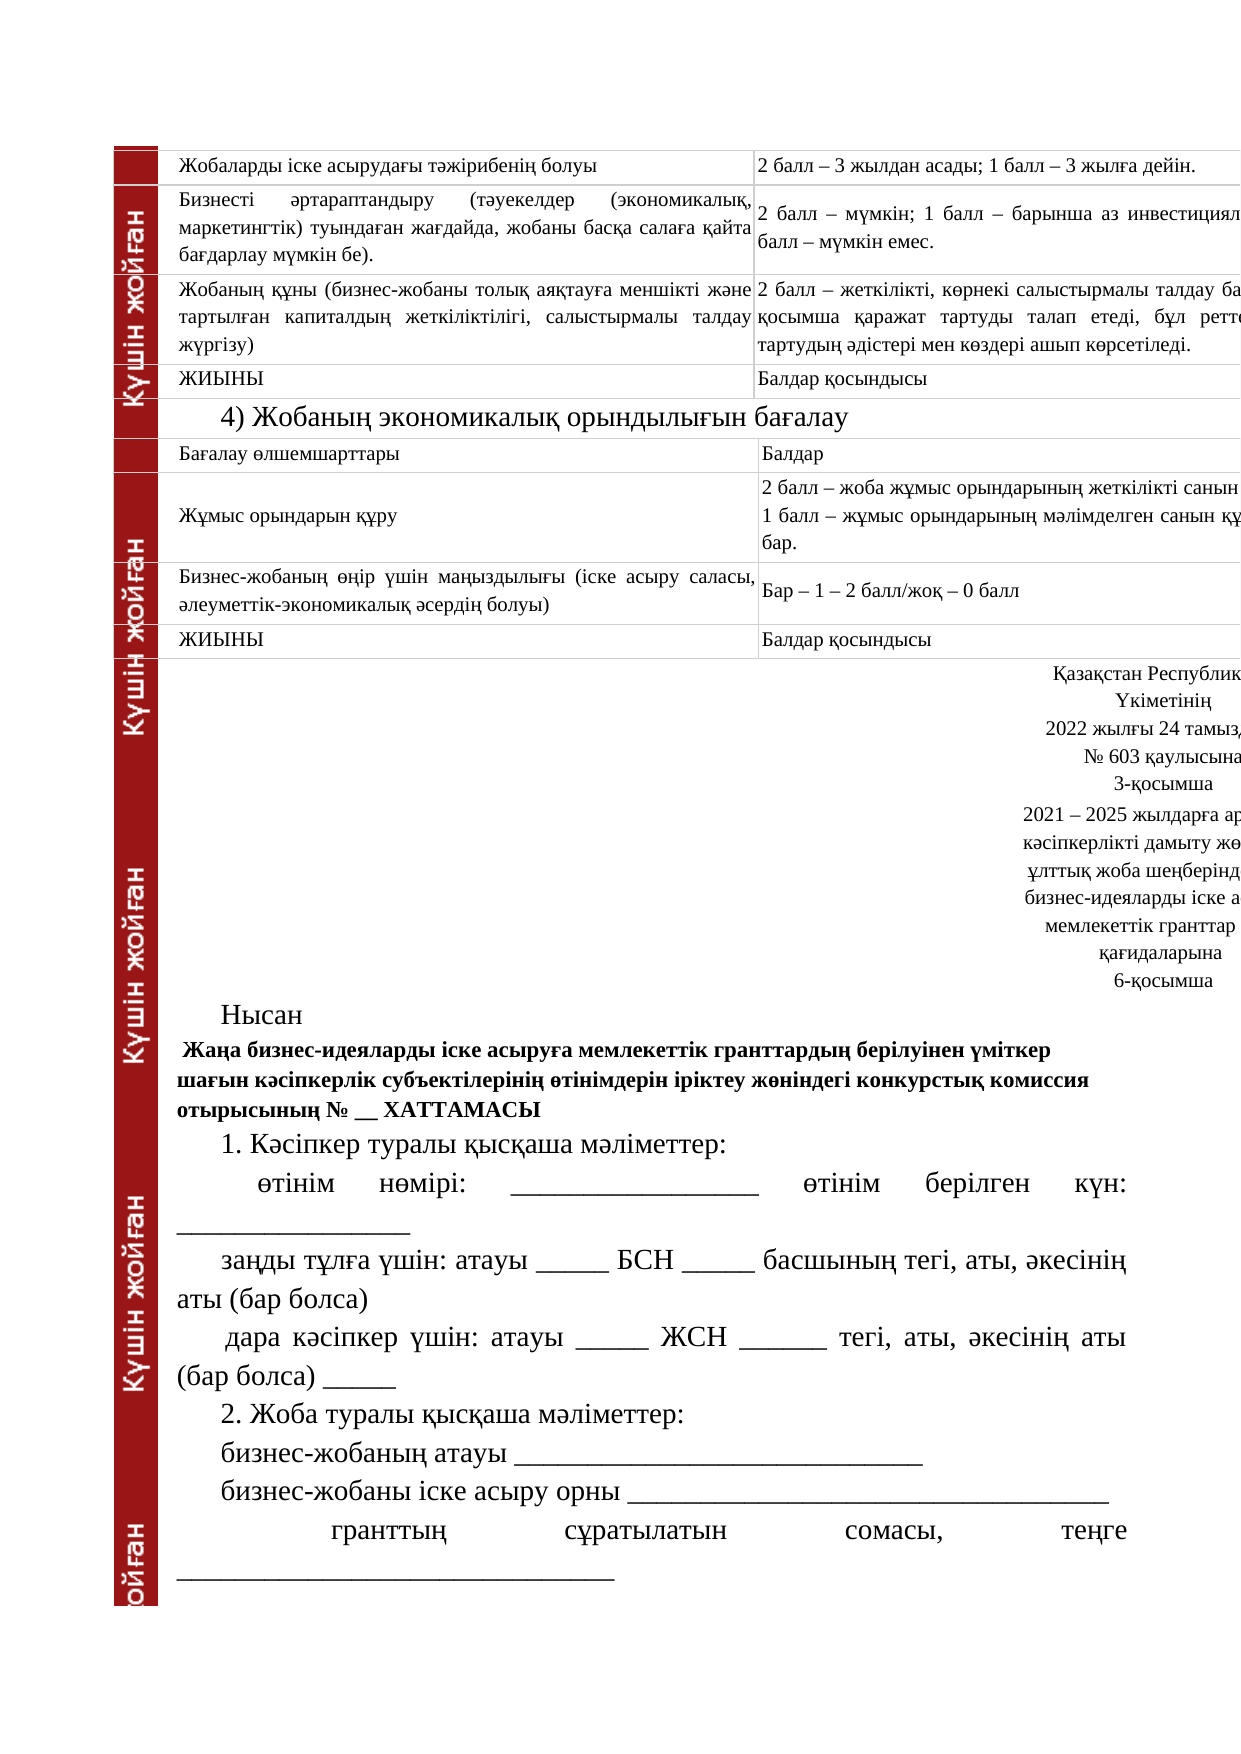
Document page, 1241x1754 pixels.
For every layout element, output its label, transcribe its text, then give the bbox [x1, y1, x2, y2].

text 4) Жобаның экономикалық орындылығын бағалау [112, 399, 1128, 433]
table_cell Жұмыс орындарын құру [114, 473, 758, 562]
text 1. Кәсіпкер туралы қысқаша мәліметтер: [112, 1127, 1128, 1160]
picture [114, 1507, 158, 1512]
picture [114, 1314, 158, 1319]
table_header Бағалау өлшемшарттары [114, 439, 758, 472]
table_cell [113, 801, 923, 997]
picture [114, 146, 158, 150]
text заңды тұлға үшін: атауы _____ БСН _____ басшының тегі, аты, әкесінің аты (бар болса) [112, 1242, 1128, 1314]
text Жаңа бизнес-идеяларды іске асыруға мемлекеттік гранттардың берілуінен үміткер шағын кәсіпкерлік субъектілерінің өтінімдерін іріктеу жөніндегі конкурстық комиссия отырысының № __ ХАТТАМАСЫ [112, 1036, 1128, 1123]
table_header Балдар [759, 439, 1240, 472]
picture [114, 1237, 158, 1242]
table_cell 2 балл – 3 жылдан асады; 1 балл – 3 жылға дейін. [755, 151, 1240, 184]
text дара кәсіпкер үшін: атауы _____ ЖСН ______ тегі, аты, әкесінің аты (бар болса) _____ [112, 1319, 1128, 1391]
text Нысан [112, 997, 1128, 1031]
table_cell Бизнес-жобаның өңір үшін маңыздылығы (іске асыру саласы, әлеуметтік-экономикалық әсердің болуы) [114, 563, 758, 624]
picture [114, 1123, 158, 1127]
table_cell Бизнесті әртараптандыру (тәуекелдер (экономикалық, маркетингтік) туындаған жағдайда, жобаны басқа салаға қайта бағдарлау мүмкін бе). [114, 186, 753, 274]
table_cell 2 балл – мүмкін; 1 балл – барынша аз инвестициялармен мүмкін; 0 балл – мүмкін емес. [755, 186, 1240, 274]
picture [114, 1468, 158, 1473]
picture [114, 1430, 158, 1435]
text өтінім нөмірі: _________________ өтінім берілген күн: ________________ [112, 1165, 1128, 1237]
table_header [113, 659, 923, 801]
picture [114, 1391, 158, 1396]
table_cell 2 балл – жеткілікті, көрнекі салыстырмалы талдау бар; 1 балл – жоба қосымша қаражат тартуды талап етеді, бұл ретте бизнес-жобада тартудың әдістері мен көздері ашып көрсетіледі. [755, 275, 1240, 363]
table_cell Жобаларды іске асырудағы тәжірибенің болуы [114, 151, 753, 184]
table_cell 2021 – 2025 жылдарға арналған кәсіпкерлікті дамыту жөніндегі ұлттық жоба шеңберінде жаңа бизнес-идеяларды іске асыруға мемлекеттік гранттар беру қағидаларына 6-қосымша [924, 801, 1240, 997]
text бизнес-жобаның атауы ____________________________ [112, 1435, 1128, 1468]
table_header Қазақстан Республикасы Үкіметінің 2022 жылғы 24 тамыздағы № 603 қаулысына 3-қосымша [924, 659, 1240, 801]
text бизнес-жобаны іске асыру орны _________________________________ [112, 1473, 1128, 1507]
table_cell Балдар қосындысы [759, 625, 1240, 658]
table_cell Жобаның құны (бизнес-жобаны толық аяқтауға меншікті және тартылған капиталдың жеткіліктілігі, салыстырмалы талдау жүргізу) [114, 275, 753, 363]
table_cell ЖИЫНЫ [114, 365, 753, 398]
picture [114, 1160, 158, 1165]
picture [114, 1031, 158, 1036]
picture [114, 433, 158, 438]
text гранттың сұратылатын сомасы, теңге ______________________________ [112, 1512, 1128, 1584]
table_cell Балдар қосындысы [755, 365, 1240, 398]
table_cell ЖИЫНЫ [114, 625, 758, 658]
table_cell 2 балл – жоба жұмыс орындарының жеткілікті санын құруды білдіреді; 1 балл – жұмыс орындарының мәлімделген санын құра алмау тәуекелі бар. [759, 473, 1240, 562]
picture [114, 1584, 158, 1606]
text 2. Жоба туралы қысқаша мәліметтер: [112, 1396, 1128, 1430]
table_cell Бар – 1 – 2 балл/жоқ – 0 балл [759, 563, 1240, 624]
